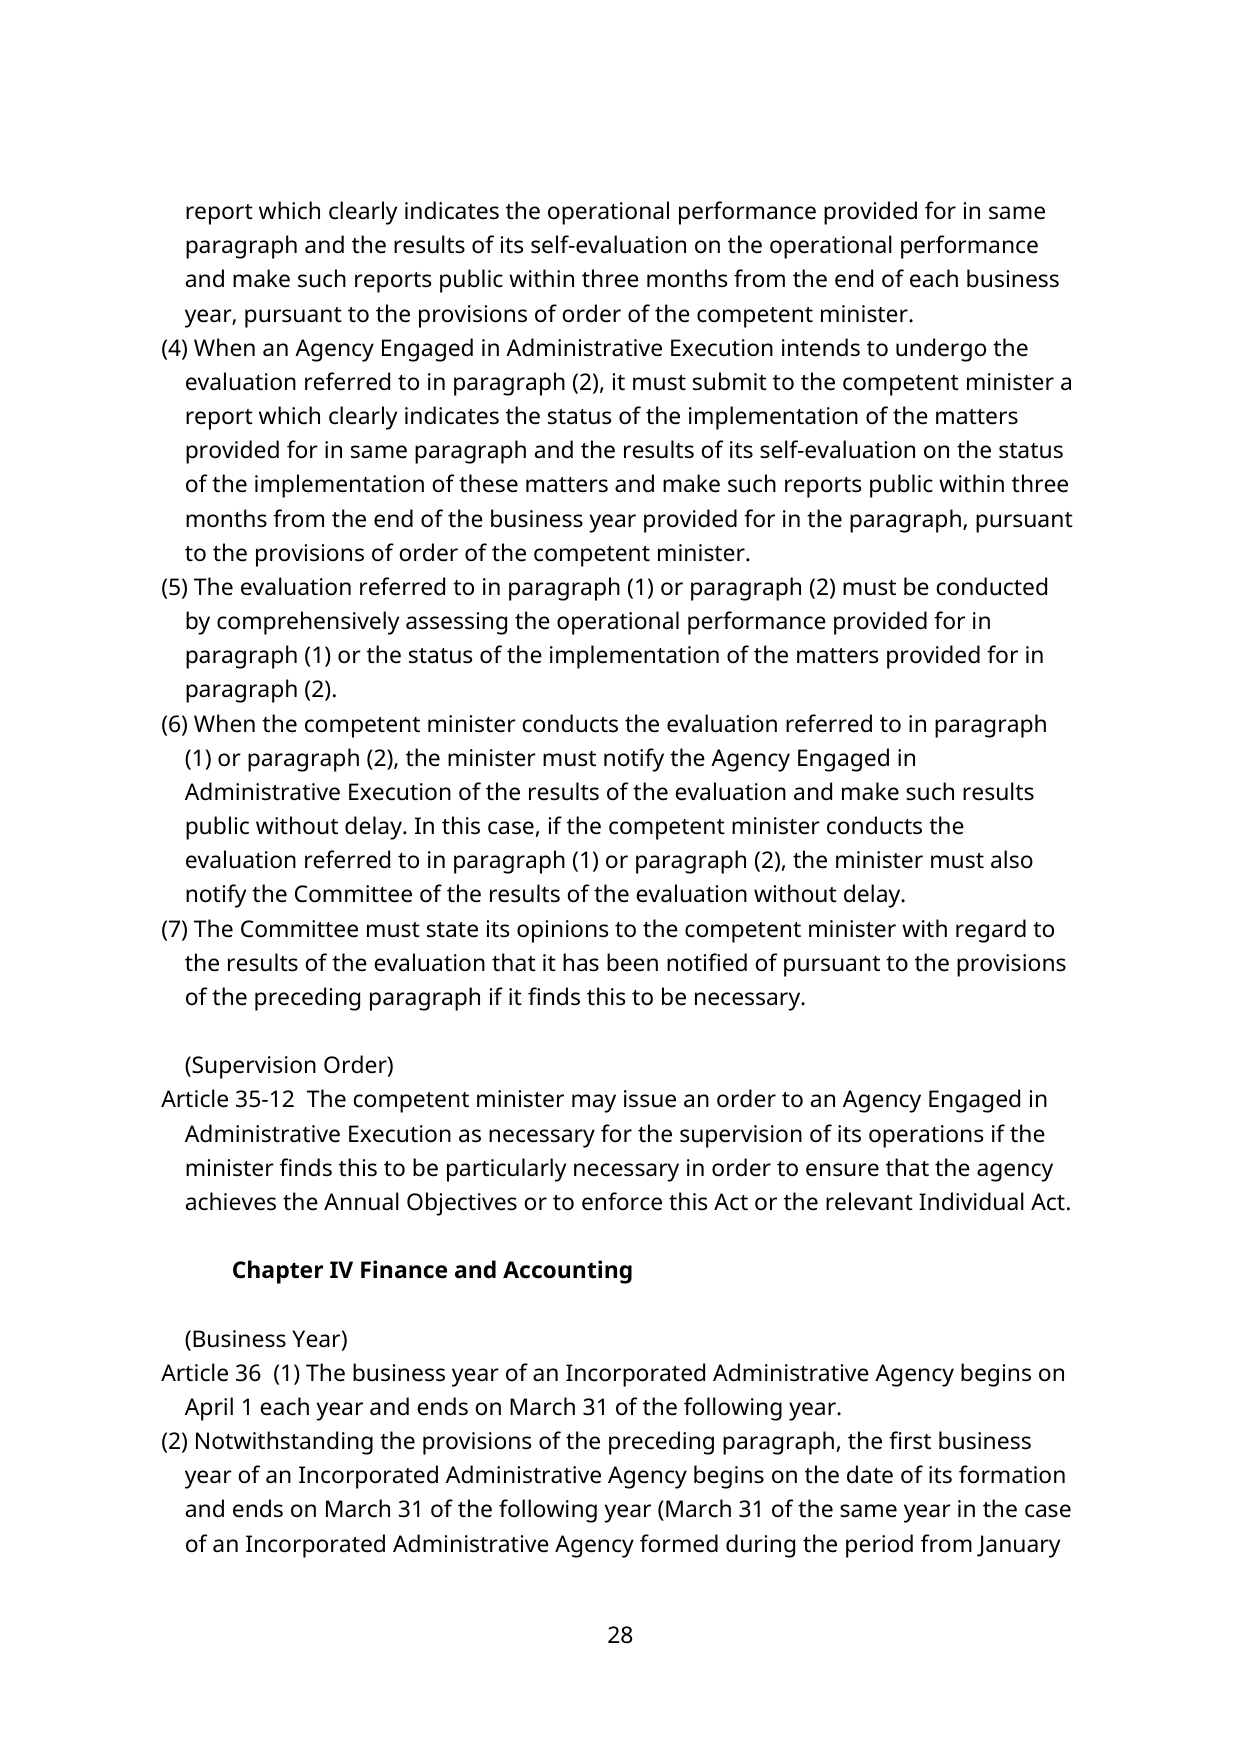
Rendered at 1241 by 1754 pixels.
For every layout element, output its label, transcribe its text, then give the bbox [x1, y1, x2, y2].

text (Business Year) [184, 1321, 1079, 1355]
text Article 36 (1) The business year of an Incorporated Administrative Agency begins on April 1 each year and ends on March 31 of the following year. [161, 1355, 1079, 1424]
text (4) When an Agency Engaged in Administrative Execution intends to undergo the evaluation referred to in paragraph (2), it must submit to the competent minister a report which clearly indicates the status of the implementation of the matters provided for in same paragraph and the results of its self-evaluation on the status of the implementation of these matters and make such reports public within three months from the end of the business year provided for in the paragraph, pursuant to the provisions of order of the competent minister. [161, 330, 1079, 569]
text Chapter IV Finance and Accounting [230, 1253, 1079, 1287]
text (7) The Committee must state its opinions to the competent minister with regard to the results of the evaluation that it has been notified of pursuant to the provisions of the preceding paragraph if it finds this to be necessary. [161, 911, 1079, 1014]
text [161, 1424, 1079, 1560]
text (6) When the competent minister conducts the evaluation referred to in paragraph (1) or paragraph (2), the minister must notify the Agency Engaged in Administrative Execution of the results of the evaluation and make such results public without delay. In this case, if the competent minister conducts the evaluation referred to in paragraph (1) or paragraph (2), the minister must also notify the Committee of the results of the evaluation without delay. [161, 706, 1079, 911]
text Article 35-12 The competent minister may issue an order to an Agency Engaged in Administrative Execution as necessary for the supervision of its operations if the minister finds this to be particularly necessary in order to ensure that the agency achieves the Annual Objectives or to enforce this Act or the relevant Individual Act. [161, 1082, 1079, 1219]
text (Supervision Order) [184, 1048, 1079, 1082]
text (5) The evaluation referred to in paragraph (1) or paragraph (2) must be conducted by comprehensively assessing the operational performance provided for in paragraph (1) or the status of the implementation of the matters provided for in paragraph (2). [161, 569, 1079, 706]
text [161, 194, 1079, 330]
